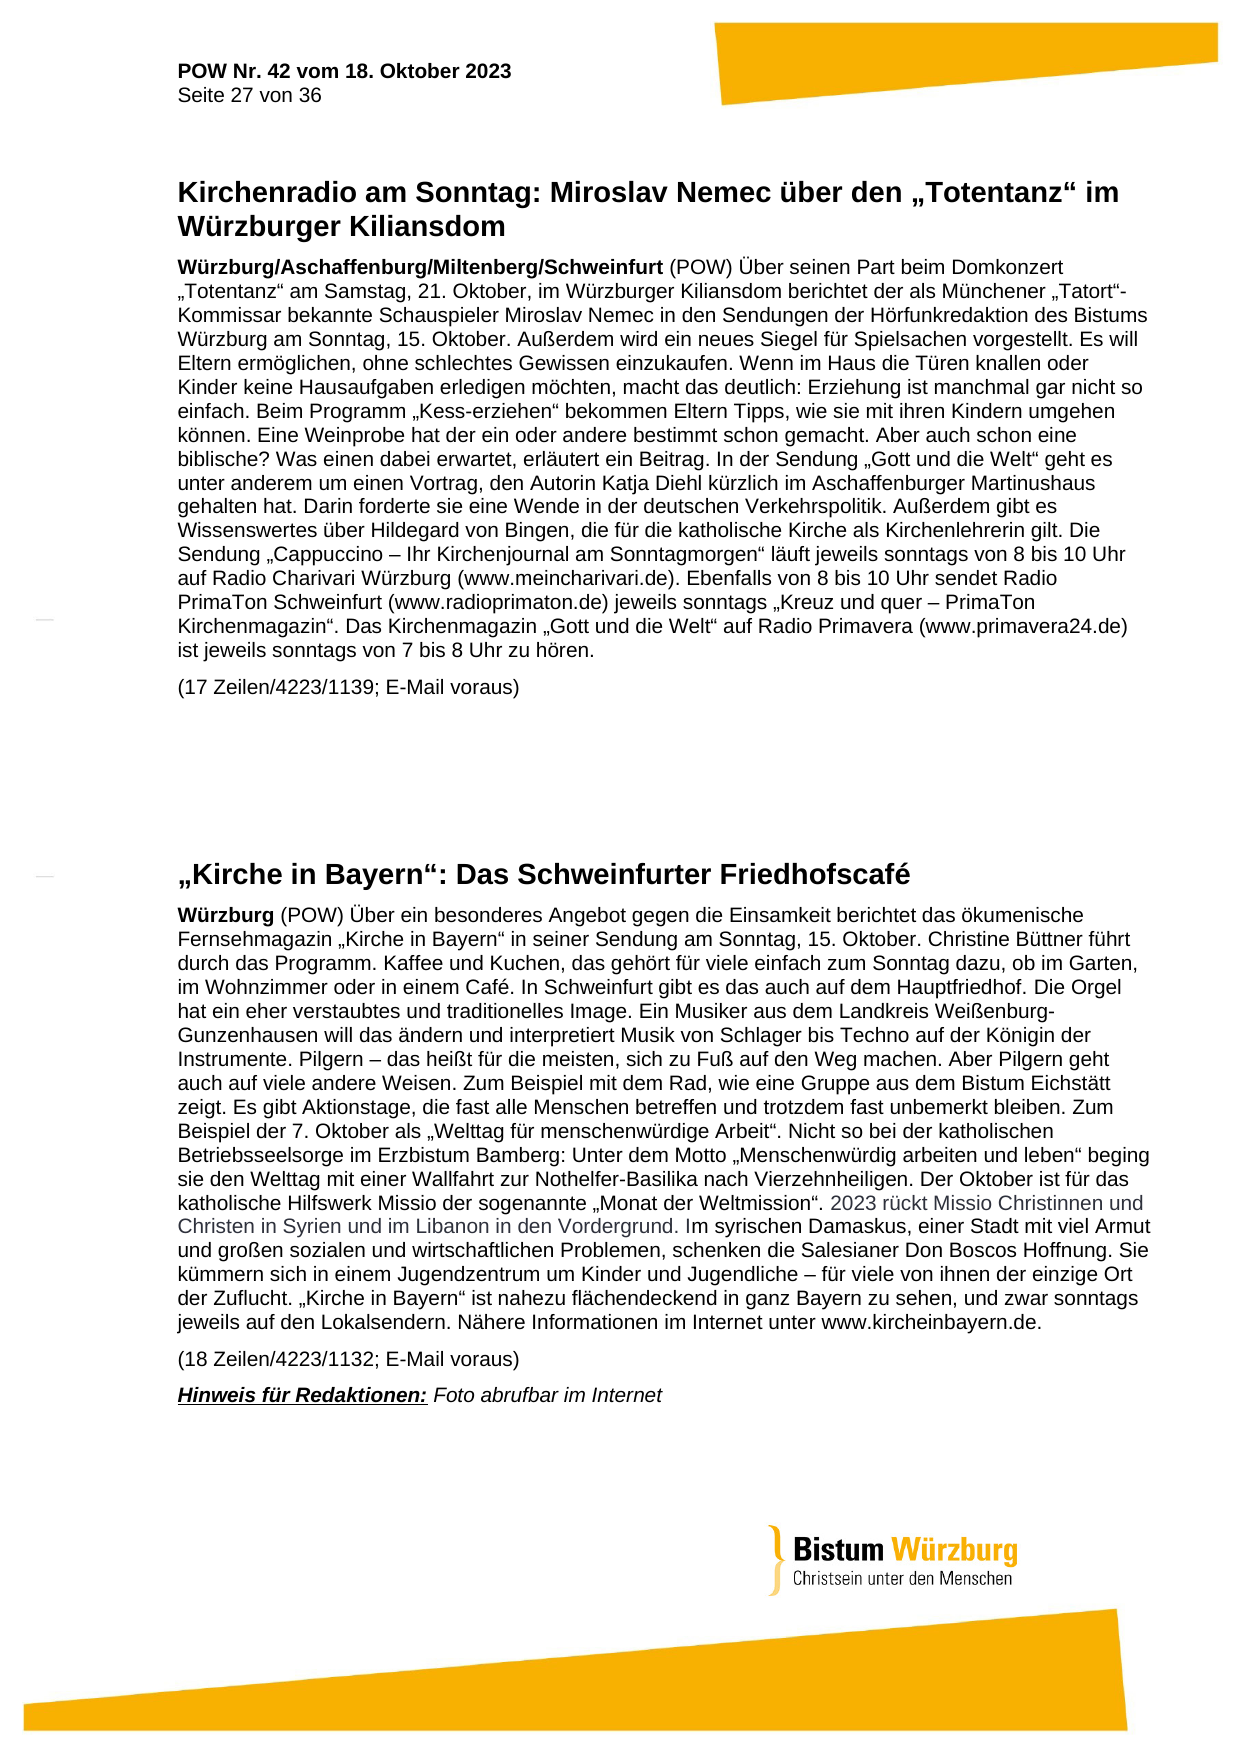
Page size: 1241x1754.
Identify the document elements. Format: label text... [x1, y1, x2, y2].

picture [0, 0, 1241, 1754]
text Kirchenradio am Sonntag: Miroslav Nemec über den „Totentanz“ im Würzburger Kiliansdom [177, 175, 1152, 242]
text Würzburg (POW) Über ein besonderes Angebot gegen die Einsamkeit berichtet das ökumenische Fernsehmagazin „Kirche in Bayern“ in seiner Sendung am Sonntag, 15. Oktober. Christine Büttner führt durch das Programm. Kaffee und Kuchen, das gehört für viele einfach zum Sonntag dazu, ob im Garten, im Wohnzimmer oder in einem Café. In Schweinfurt gibt es das auch auf dem Hauptfriedhof. Die Orgel hat ein eher verstaubtes und traditionelles Image. Ein Musiker aus dem Landkreis Weißenburg-Gunzenhausen will das ändern und interpretiert Musik von Schlager bis Techno auf der Königin der Instrumente. Pilgern – das heißt für die meisten, sich zu Fuß auf den Weg machen. Aber Pilgern geht auch auf viele andere Weisen. Zum Beispiel mit dem Rad, wie eine Gruppe aus dem Bistum Eichstätt zeigt. Es gibt Aktionstage, die fast alle Menschen betreffen und trotzdem fast unbemerkt bleiben. Zum Beispiel der 7. Oktober als „Welttag für menschenwürdige Arbeit“. Nicht so bei der katholischen Betriebsseelsorge im Erzbistum Bamberg: Unter dem Motto „Menschenwürdig arbeiten und leben“ beging sie den Welttag mit einer Wallfahrt zur Nothelfer-Basilika nach Vierzehnheiligen. Der Oktober ist für das katholische Hilfswerk Missio der sogenannte „Monat der Weltmission“. 2023 rückt Missio Christinnen und Christen in Syrien und im Libanon in den Vordergrund. Im syrischen Damaskus, einer Stadt mit viel Armut und großen sozialen und wirtschaftlichen Problemen, schenken die Salesianer Don Boscos Hoffnung. Sie kümmern sich in einem Jugendzentrum um Kinder und Jugendliche – für viele von ihnen der einzige Ort der Zuflucht. „Kirche in Bayern“ ist nahezu flächendeckend in ganz Bayern zu sehen, und zwar sonntags jeweils auf den Lokalsendern. Nähere Informationen im Internet unter www.kircheinbayern.de. [177, 903, 1152, 1334]
text Hinweis für Redaktionen: Foto abrufbar im Internet [177, 1383, 1152, 1407]
text Würzburg/Aschaffenburg/Miltenberg/Schweinfurt (POW) Über seinen Part beim Domkonzert „Totentanz“ am Samstag, 21. Oktober, im Würzburger Kiliansdom berichtet der als Münchener „Tatort“-Kommissar bekannte Schauspieler Miroslav Nemec in den Sendungen der Hörfunkredaktion des Bistums Würzburg am Sonntag, 15. Oktober. Außerdem wird ein neues Siegel für Spielsachen vorgestellt. Es will Eltern ermöglichen, ohne schlechtes Gewissen einzukaufen. Wenn im Haus die Türen knallen oder Kinder keine Hausaufgaben erledigen möchten, macht das deutlich: Erziehung ist manchmal gar nicht so einfach. Beim Programm „Kess-erziehen“ bekommen Eltern Tipps, wie sie mit ihren Kindern umgehen können. Eine Weinprobe hat der ein oder andere bestimmt schon gemacht. Aber auch schon eine biblische? Was einen dabei erwartet, erläutert ein Beitrag. In der Sendung „Gott und die Welt“ geht es unter anderem um einen Vortrag, den Autorin Katja Diehl kürzlich im Aschaffenburger Martinushaus gehalten hat. Darin forderte sie eine Wende in der deutschen Verkehrspolitik. Außerdem gibt es Wissenswertes über Hildegard von Bingen, die für die katholische Kirche als Kirchenlehrerin gilt. Die Sendung „Cappuccino – Ihr Kirchenjournal am Sonntagmorgen“ läuft jeweils sonntags von 8 bis 10 Uhr auf Radio Charivari Würzburg (www.meincharivari.de). Ebenfalls von 8 bis 10 Uhr sendet Radio PrimaTon Schweinfurt (www.radioprimaton.de) jeweils sonntags „Kreuz und quer – PrimaTon Kirchenmagazin“. Das Kirchenmagazin „Gott und die Welt“ auf Radio Primavera (www.primavera24.de) ist jeweils sonntags von 7 bis 8 Uhr zu hören. [177, 255, 1152, 662]
text (18 Zeilen/4223/1132; E-Mail voraus) [177, 1347, 1152, 1371]
subtitle „Kirche in Bayern“: Das Schweinfurter Friedhofscafé [177, 857, 1152, 890]
text (17 Zeilen/4223/1139; E-Mail voraus) [177, 674, 1152, 698]
